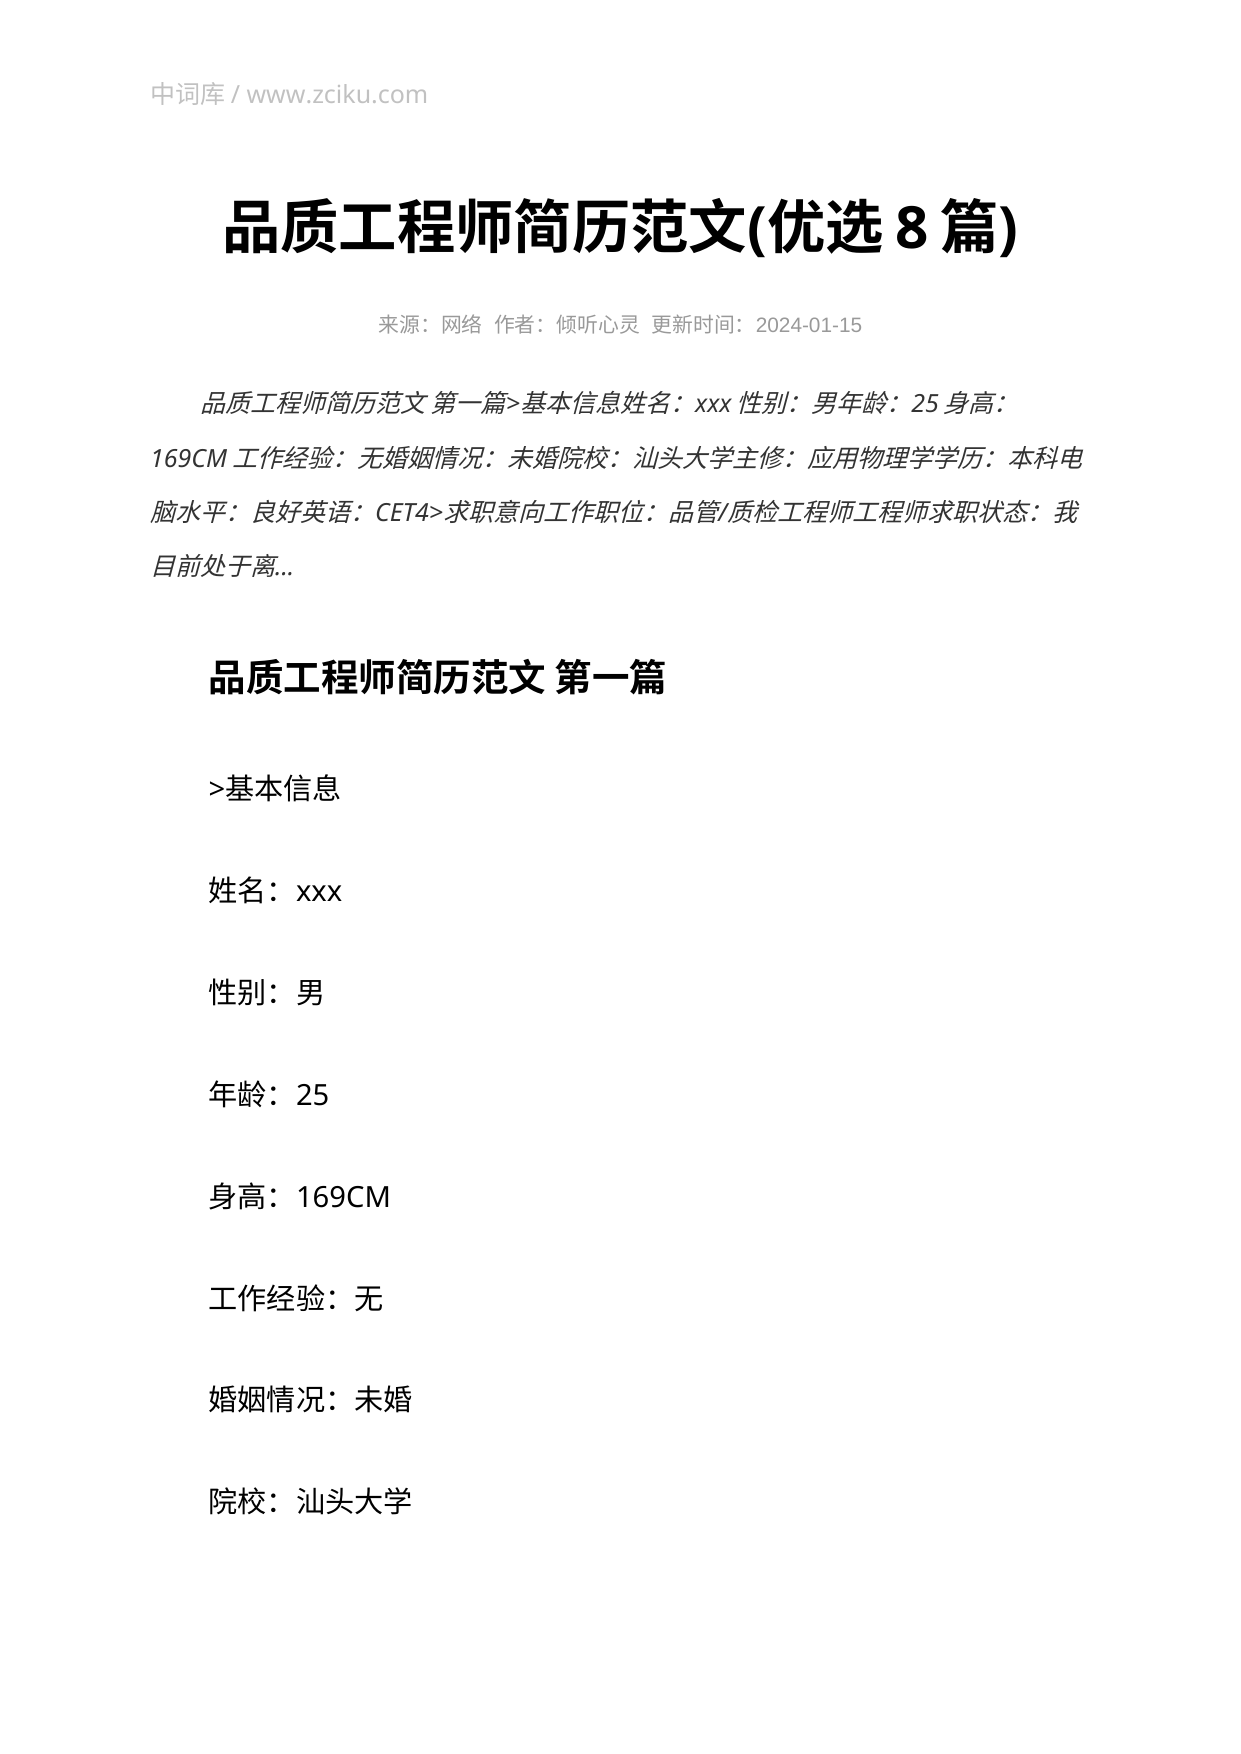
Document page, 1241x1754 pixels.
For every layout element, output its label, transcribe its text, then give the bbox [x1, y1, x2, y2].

text 工作经验：无 [150, 1275, 1090, 1317]
text 身高：169CM [150, 1173, 1090, 1216]
text 婚姻情况：未婚 [150, 1377, 1090, 1419]
subtitle 品质工程师简历范文(优选8篇) [150, 181, 1090, 266]
text 品质工程师简历范文 第一篇 [150, 648, 1090, 702]
text 年龄：25 [150, 1071, 1090, 1114]
text 品质工程师简历范文 第一篇>基本信息姓名：xxx性别：男年龄：25身高：169CM工作经验：无婚姻情况：未婚院校：汕头大学主修：应用物理学学历：本科电脑水平：良好英语：CET4>求职意向工作职位：品管/质检工程师工程师求职状态：我目前处于离... [150, 384, 1090, 583]
text 性别：男 [150, 969, 1090, 1012]
text >基本信息 [150, 766, 1090, 808]
text 姓名：xxx [150, 867, 1090, 910]
text 院校：汕头大学 [150, 1479, 1090, 1521]
text 来源：网络 作者：倾听心灵 更新时间：2024-01-15 [150, 313, 1090, 337]
